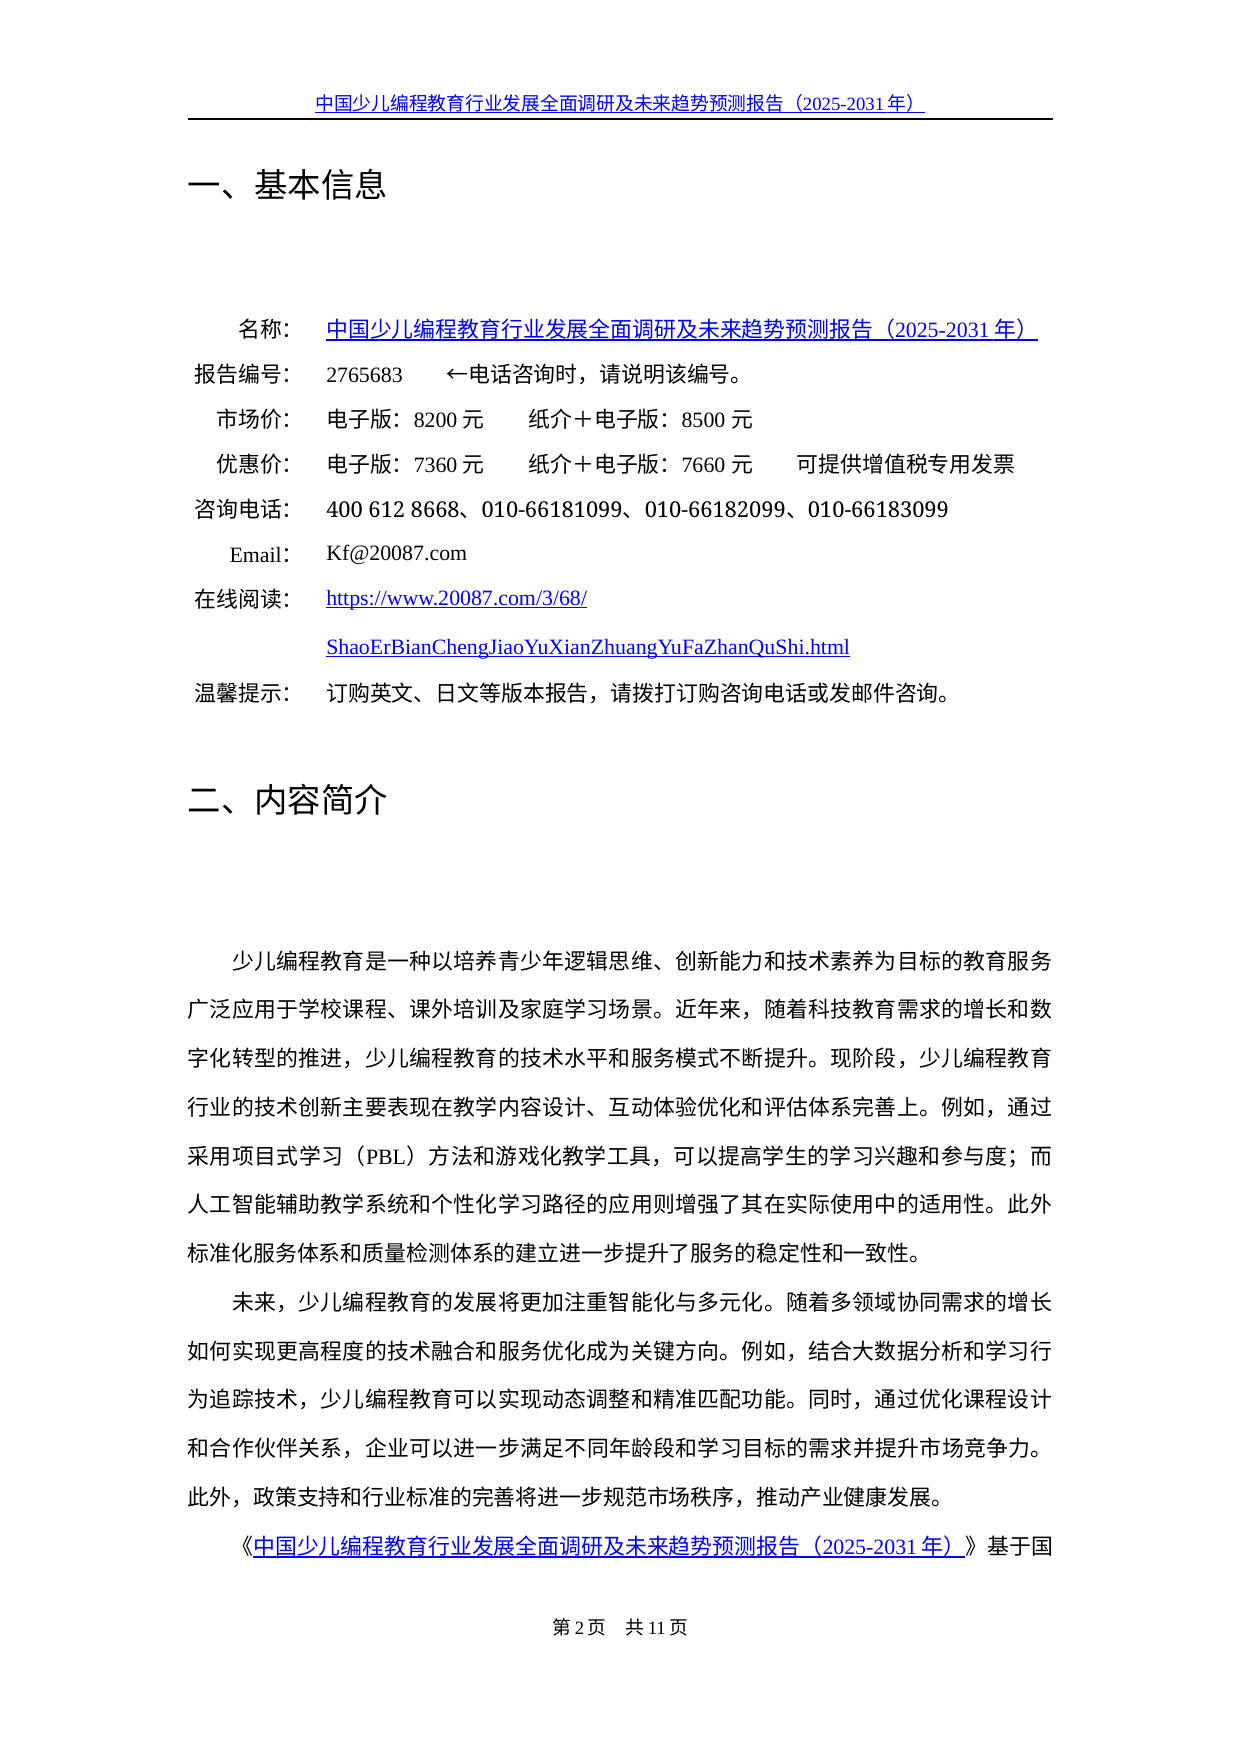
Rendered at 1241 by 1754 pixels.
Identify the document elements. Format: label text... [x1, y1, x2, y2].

table_cell 报告编号： [167, 357, 315, 402]
table_cell 温馨提示： [167, 675, 315, 720]
table_cell 电子版：8200 元 纸介＋电子版：8500 元 [315, 402, 1073, 447]
table_cell 400 612 8668、010-66181099、010-66182099、010-66183099 [315, 492, 1073, 537]
table_header 中国少儿编程教育行业发展全面调研及未来趋势预测报告（2025-2031年） [315, 312, 1073, 357]
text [187, 943, 1053, 1561]
table_cell 市场价： [167, 402, 315, 447]
table_cell Email： [167, 537, 315, 582]
title 一、基本信息 [187, 150, 1053, 215]
table_cell 咨询电话： [167, 492, 315, 537]
table_cell [315, 582, 1073, 675]
table_cell Kf@20087.com [315, 537, 1073, 582]
title 二、内容简介 [187, 766, 1053, 831]
table_cell 在线阅读： [167, 582, 315, 675]
table_cell 电子版：7360 元 纸介＋电子版：7660 元 可提供增值税专用发票 [315, 447, 1073, 492]
table_header 名称： [167, 312, 315, 357]
table_cell 2765683 ←电话咨询时，请说明该编号。 [315, 357, 1073, 402]
table_cell 优惠价： [167, 447, 315, 492]
table_cell 订购英文、日文等版本报告，请拨打订购咨询电话或发邮件咨询。 [315, 675, 1073, 720]
